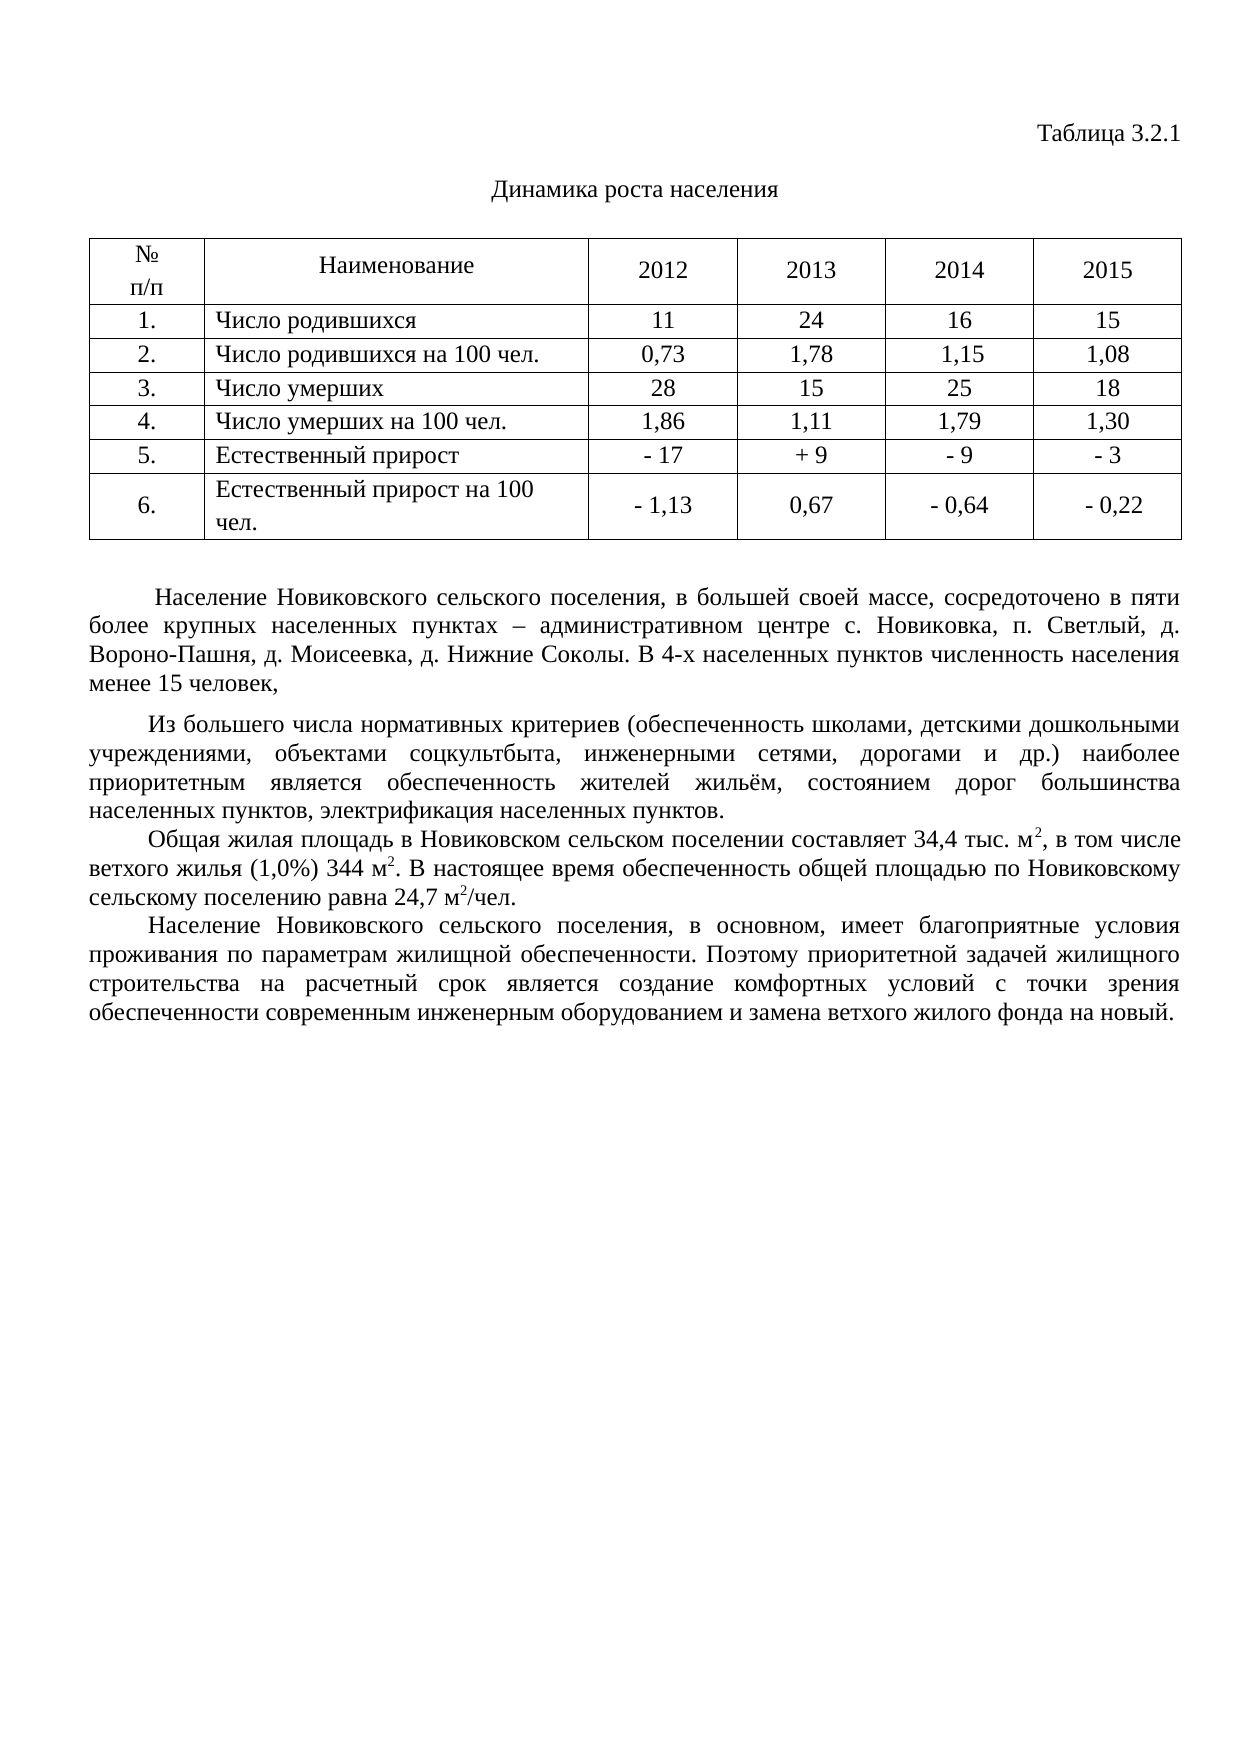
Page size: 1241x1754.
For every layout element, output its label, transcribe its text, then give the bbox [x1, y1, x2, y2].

text Динамика роста населения [89, 174, 1181, 202]
table_cell - 17 [589, 440, 737, 473]
table_cell 3. [90, 373, 204, 405]
table_cell Естественный прирост на 100 чел. [205, 474, 588, 539]
text Население Новиковского сельского поселения, в большей своей массе, сосредоточено в пяти более крупных населенных пунктах – административном центре с. Новиковка, п. Светлый, д. Вороно-Пашня, д. Моисеевка, д. Нижние Соколы. В 4-х населенных пунктов численность населения менее 15 человек, [89, 582, 1181, 697]
table_cell 0,67 [738, 474, 885, 539]
table_cell Число умерших на 100 чел. [205, 406, 588, 439]
table_cell Число родившихся на 100 чел. [205, 339, 588, 372]
table_cell 1,79 [886, 406, 1033, 439]
table_cell Число умерших [205, 373, 588, 405]
table_cell + 9 [738, 440, 885, 473]
table_cell 16 [886, 305, 1033, 338]
table_header 2015 [1034, 239, 1181, 304]
table_cell 18 [1034, 373, 1181, 405]
table_cell 1,11 [738, 406, 885, 439]
text Таблица 3.2.1 [89, 118, 1181, 147]
text Общая жилая площадь в Новиковском сельском поселении составляет 34,4 тыс. м2, в том числе ветхого жилья (1,0%) 344 м2. В настоящее время обеспеченность общей площадью по Новиковскому сельскому поселению равна 24,7 м2/чел. [89, 824, 1181, 910]
table_header № п/п [90, 239, 204, 304]
table_cell 15 [738, 373, 885, 405]
table_cell - 3 [1034, 440, 1181, 473]
table_cell 5. [90, 440, 204, 473]
table_cell 1. [90, 305, 204, 338]
table_cell - 9 [886, 440, 1033, 473]
table_cell - 0,22 [1034, 474, 1181, 539]
table_cell 11 [589, 305, 737, 338]
table_cell 15 [1034, 305, 1181, 338]
text Население Новиковского сельского поселения, в основном, имеет благоприятные условия проживания по параметрам жилищной обеспеченности. Поэтому приоритетной задачей жилищного строительства на расчетный срок является создание комфортных условий с точки зрения обеспеченности современным инженерным оборудованием и замена ветхого жилого фонда на новый. [89, 910, 1181, 1025]
table_header 2012 [589, 239, 737, 304]
table_cell 1,08 [1034, 339, 1181, 372]
table_header 2014 [886, 239, 1033, 304]
table_cell 1,86 [589, 406, 737, 439]
table_cell 6. [90, 474, 204, 539]
table_cell 1,15 [886, 339, 1033, 372]
table_header 2013 [738, 239, 885, 304]
table_cell 4. [90, 406, 204, 439]
table_cell Естественный прирост [205, 440, 588, 473]
table_cell 0,73 [589, 339, 737, 372]
table_cell 1,78 [738, 339, 885, 372]
table_cell 1,30 [1034, 406, 1181, 439]
table_cell - 1,13 [589, 474, 737, 539]
table_cell 28 [589, 373, 737, 405]
table_cell 25 [886, 373, 1033, 405]
table_cell Число родившихся [205, 305, 588, 338]
table_cell 24 [738, 305, 885, 338]
table_cell - 0,64 [886, 474, 1033, 539]
text Из большего числа нормативных критериев (обеспеченность школами, детскими дошкольными учреждениями, объектами соцкультбыта, инженерными сетями, дорогами и др.) наиболее приоритетным является обеспеченность жителей жильём, состоянием дорог большинства населенных пунктов, электрификация населенных пунктов. [89, 709, 1181, 824]
table_header Наименование [205, 239, 588, 304]
table_cell 2. [90, 339, 204, 372]
